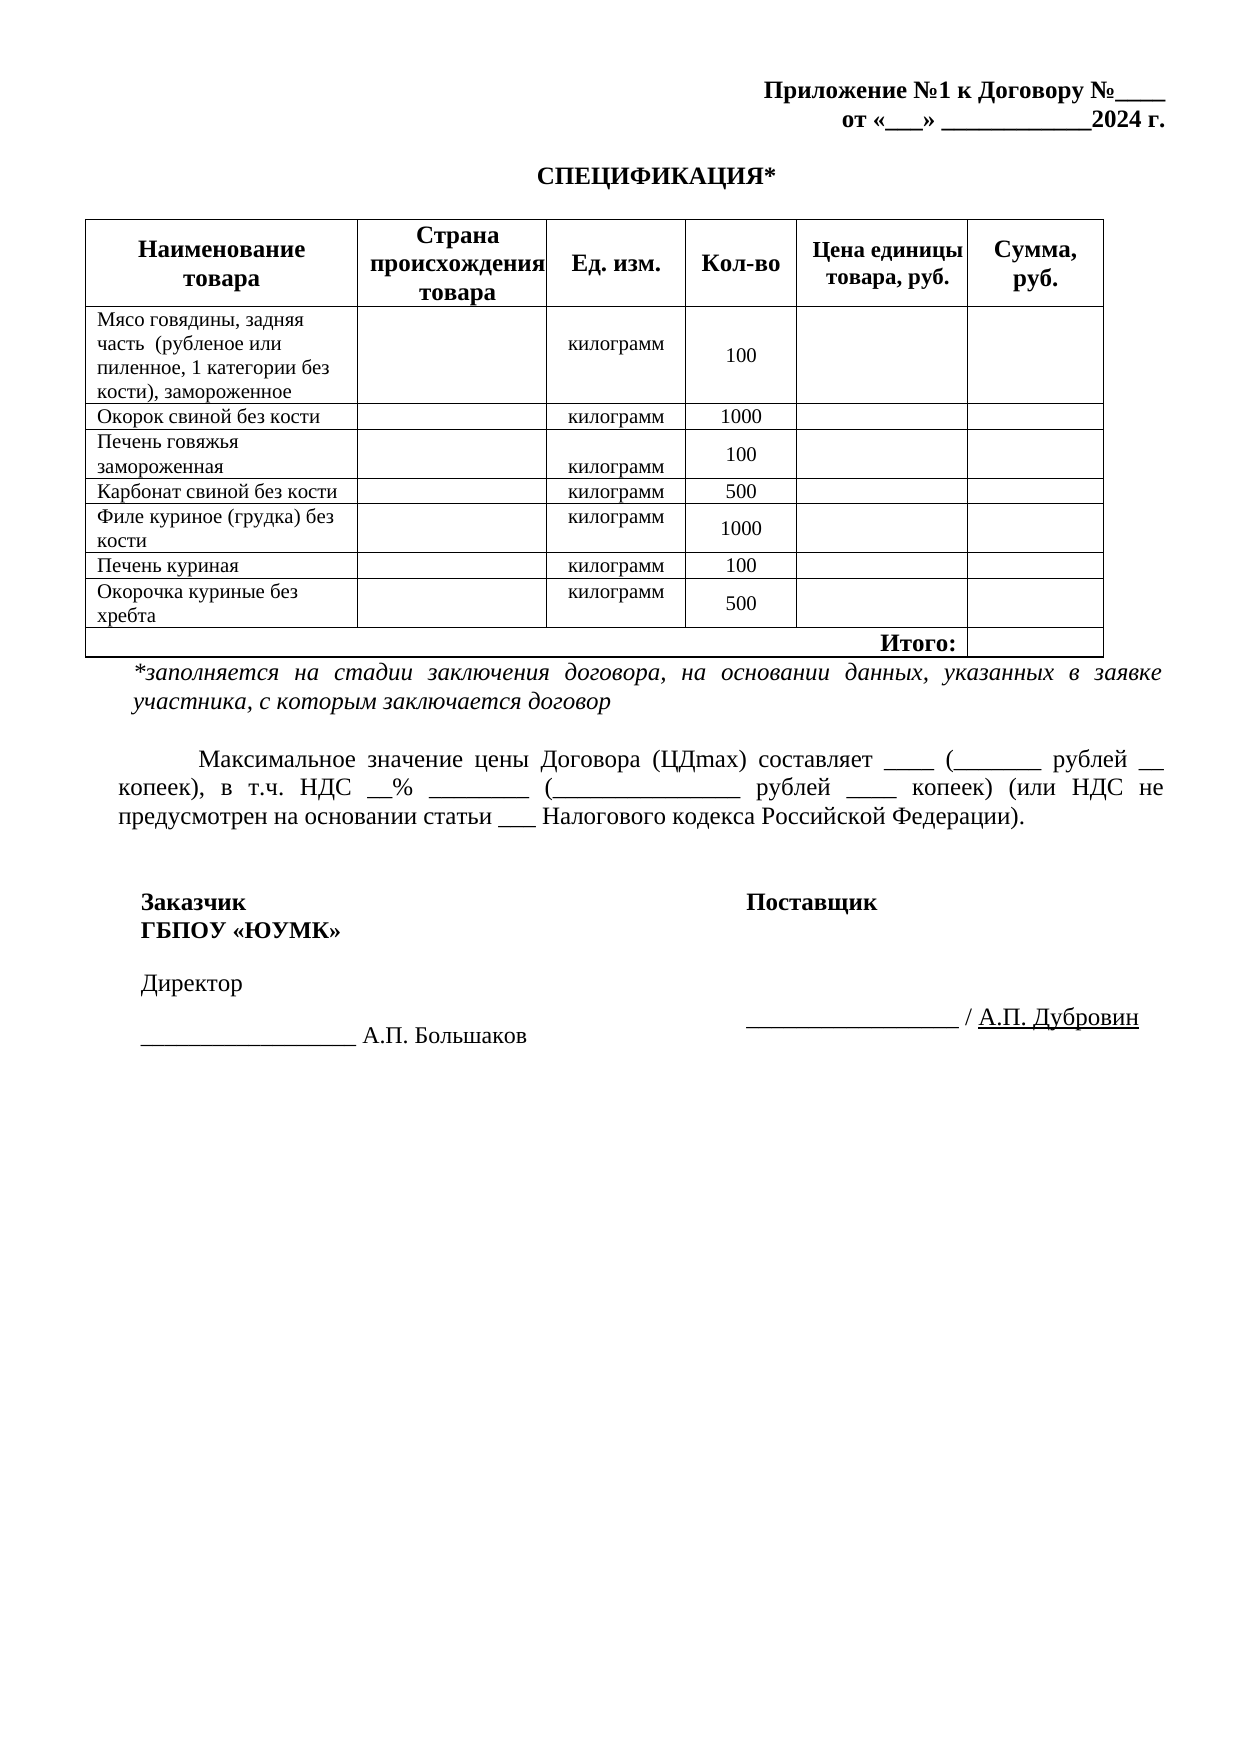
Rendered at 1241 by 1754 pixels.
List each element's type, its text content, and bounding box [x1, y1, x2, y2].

text от «___» ____________2024 г. [148, 104, 1165, 132]
table_cell 500 [686, 479, 796, 503]
table_header Кол-во [686, 220, 796, 306]
table_cell 100 [686, 430, 796, 478]
table_cell [968, 628, 1103, 656]
table_header Страна происхождения товара [358, 220, 546, 306]
table_header Сумма, руб. [968, 220, 1103, 306]
text Приложение №1 к Договору №____ [148, 75, 1165, 104]
table_header Заказчик ГБПОУ «ЮУМК» Директор __________________ А.П. Большаков [129, 888, 735, 1077]
table_cell [797, 307, 967, 403]
table_header Поставщик _________________ / А.П. Дубровин [735, 888, 1163, 1077]
table_cell 1000 [686, 404, 796, 428]
table_cell 1000 [686, 504, 796, 552]
table_cell килограмм [547, 504, 685, 552]
table_cell [358, 553, 546, 577]
table_cell [358, 504, 546, 552]
table_cell [968, 579, 1103, 627]
table_cell [797, 479, 967, 503]
table_cell Окорок свиной без кости [86, 404, 357, 428]
text *заполняется на стадии заключения договора, на основании данных, указанных в заявке участника, с которым заключается договор [133, 657, 1165, 715]
text СПЕЦИФИКАЦИЯ* [148, 161, 1165, 190]
table_cell Итого: [86, 628, 967, 656]
table_cell килограмм [547, 404, 685, 428]
table_cell [797, 430, 967, 478]
table_cell Филе куриное (грудка) без кости [86, 504, 357, 552]
table_cell [358, 479, 546, 503]
table_cell 500 [686, 579, 796, 627]
table_cell [968, 404, 1103, 428]
table_cell [797, 553, 967, 577]
table_cell [358, 430, 546, 478]
table_cell Мясо говядины, задняя часть (рубленое или пиленное, 1 категории без кости), замороженное [86, 307, 357, 403]
table_cell [968, 553, 1103, 577]
table_cell [797, 579, 967, 627]
table_cell [968, 430, 1103, 478]
table_cell Окорочка куриные без хребта [86, 579, 357, 627]
table_header Наименование товара [86, 220, 357, 306]
table_cell [358, 579, 546, 627]
table_cell [797, 504, 967, 552]
table_cell 100 [686, 307, 796, 403]
table_cell Карбонат свиной без кости [86, 479, 357, 503]
table_cell Печень говяжья замороженная [86, 430, 357, 478]
table_cell [968, 307, 1103, 403]
text Максимальное значение цены Договора (ЦДmax) составляет ____ (_______ рублей __ копеек), в т.ч. НДС __% ________ (_______________ рублей ____ копеек) (или НДС не предусмотрен на основании статьи ___ Налогового кодекса Российской Федерации). [118, 744, 1165, 830]
table_cell [358, 307, 546, 403]
table_header Цена единицы товара, руб. [797, 220, 967, 306]
table_cell килограмм [547, 579, 685, 627]
table_cell [968, 504, 1103, 552]
table_header Ед. изм. [547, 220, 685, 306]
table_cell Печень куриная [86, 553, 357, 577]
table_cell [968, 479, 1103, 503]
table_cell [358, 404, 546, 428]
table_cell килограмм [547, 430, 685, 478]
table_cell килограмм [547, 553, 685, 577]
table_cell килограмм [547, 479, 685, 503]
table_cell [797, 404, 967, 428]
table_cell килограмм [547, 307, 685, 403]
table_cell 100 [686, 553, 796, 577]
